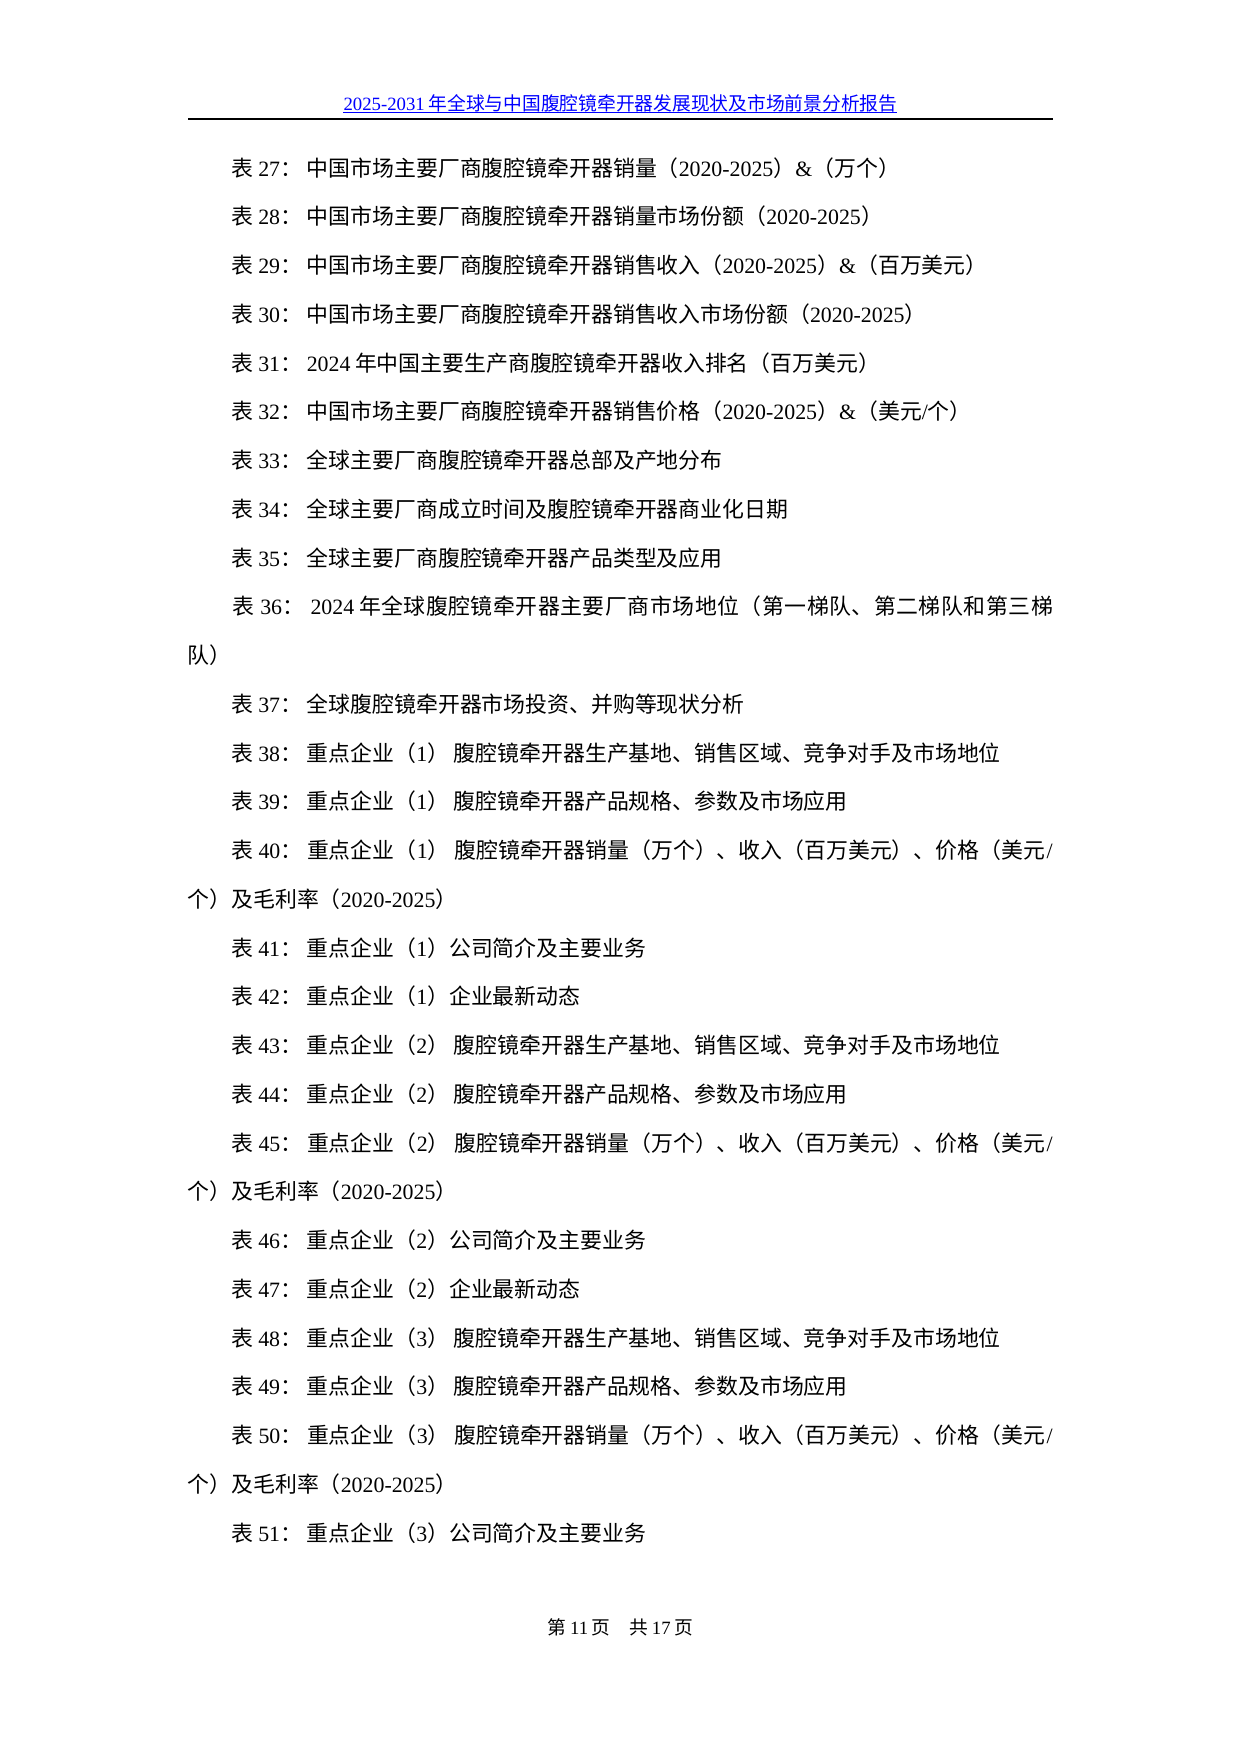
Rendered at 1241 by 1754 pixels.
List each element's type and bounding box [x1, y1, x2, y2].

text [187, 150, 1053, 1548]
